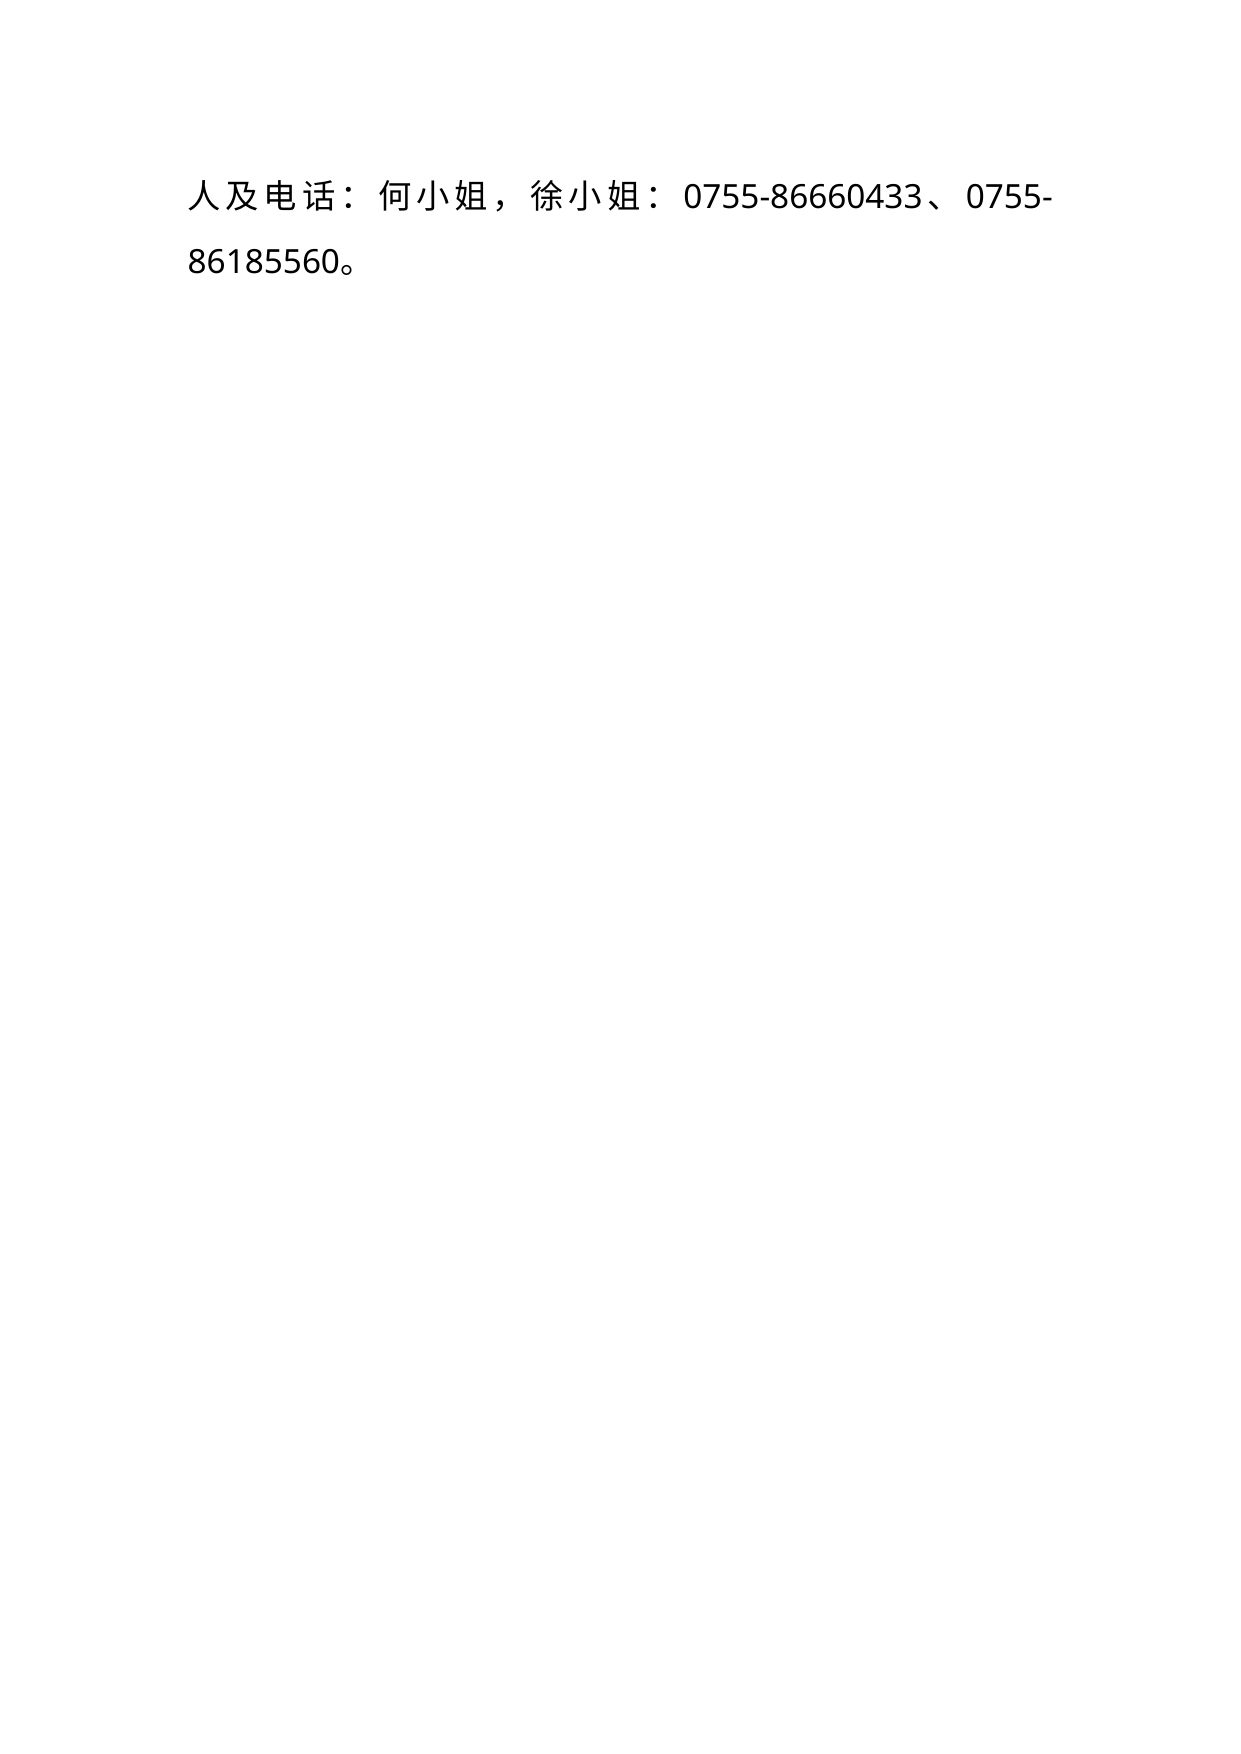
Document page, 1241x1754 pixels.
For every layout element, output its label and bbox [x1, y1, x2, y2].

text [187, 162, 1053, 292]
